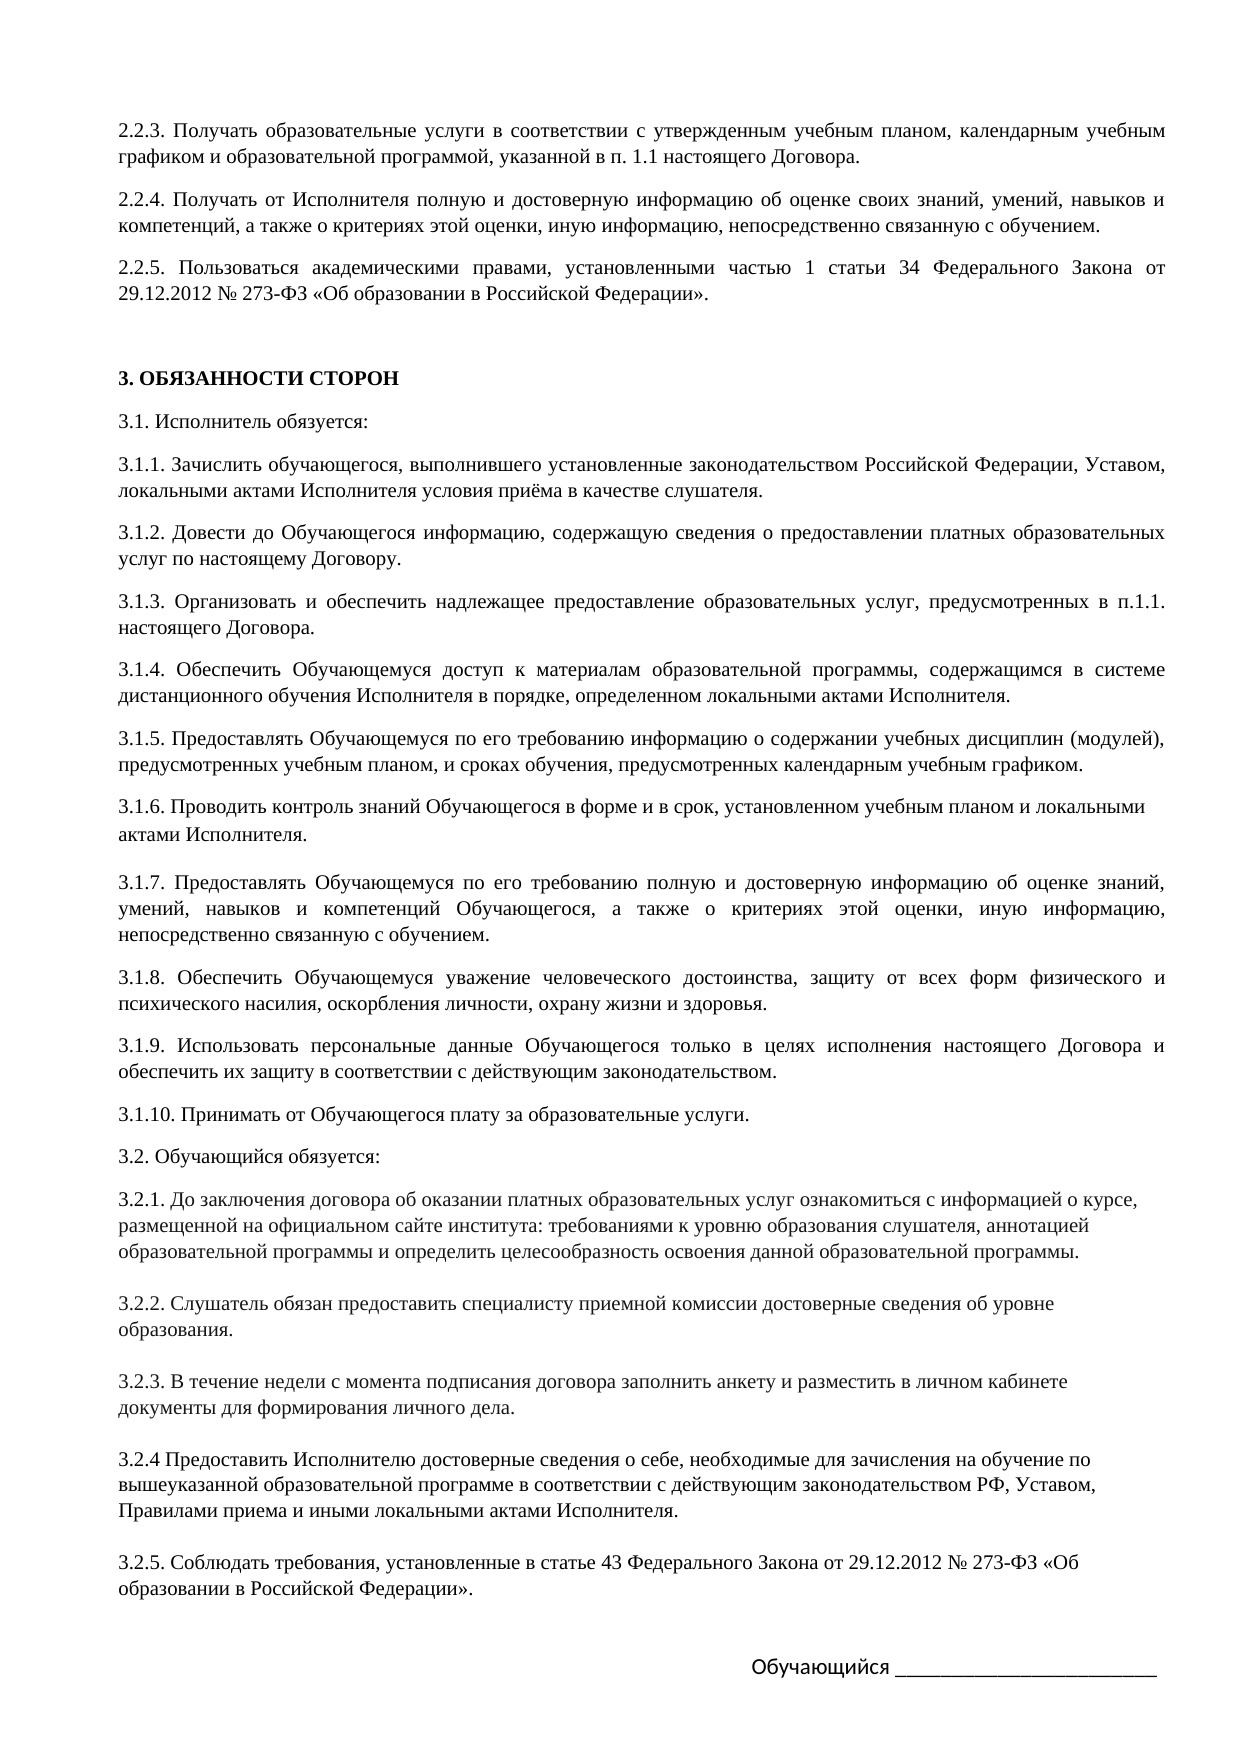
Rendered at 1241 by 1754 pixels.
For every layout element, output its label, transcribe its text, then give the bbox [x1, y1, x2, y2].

text 3.2.2. Слушатель обязан предоставить специалисту приемной комиссии достоверные сведения об уровне образования. [118, 1291, 1167, 1341]
text 3.1.10. Принимать от Обучающегося плату за образовательные услуги. [118, 1102, 1167, 1126]
text 2.2.4. Получать от Исполнителя полную и достоверную информацию об оценке своих знаний, умений, навыков и компетенций, а также о критериях этой оценки, иную информацию, непосредственно связанную с обучением. [118, 187, 1167, 237]
text 3.2. Обучающийся обязуется: [118, 1144, 1167, 1168]
text 3.1.3. Организовать и обеспечить надлежащее предоставление образовательных услуг, предусмотренных в п.1.1. настоящего Договора. [118, 589, 1167, 639]
text 3. ОБЯЗАННОСТИ СТОРОН [118, 366, 1167, 390]
text 3.1.9. Использовать персональные данные Обучающегося только в целях исполнения настоящего Договора и обеспечить их защиту в соответствии с действующим законодательством. [118, 1033, 1167, 1083]
text 2.2.3. Получать образовательные услуги в соответствии с утвержденным учебным планом, календарным учебным графиком и образовательной программой, указанной в п. 1.1 настоящего Договора. [118, 118, 1167, 168]
text 3.1.8. Обеспечить Обучающемуся уважение человеческого достоинства, защиту от всех форм физического и психического насилия, оскорбления личности, охрану жизни и здоровья. [118, 965, 1167, 1015]
text 3.1.5. Предоставлять Обучающемуся по его требованию информацию о содержании учебных дисциплин (модулей), предусмотренных учебным планом, и сроках обучения, предусмотренных календарным учебным графиком. [118, 726, 1167, 776]
text 2.2.5. Пользоваться академическими правами, установленными частью 1 статьи 34 Федерального Закона от 29.12.2012 № 273-ФЗ «Об образовании в Российской Федерации». [118, 255, 1167, 305]
text 3.1.6. Проводить контроль знаний Обучающегося в форме и в срок, установленном учебным планом и локальными актами Исполнителя. [118, 794, 1167, 846]
text 3.2.3. В течение недели с момента подписания договора заполнить анкету и разместить в личном кабинете документы для формирования личного дела. [118, 1369, 1167, 1419]
text 3.1.7. Предоставлять Обучающемуся по его требованию полную и достоверную информацию об оценке знаний, умений, навыков и компетенций Обучающегося, а также о критериях этой оценки, иную информацию, непосредственно связанную с обучением. [118, 870, 1167, 946]
text 3.2.4 Предоставить Исполнителю достоверные сведения о себе, необходимые для зачисления на обучение по вышеуказанной образовательной программе в соответствии с действующим законодательством РФ, Уставом, Правилами приема и иными локальными актами Исполнителя. [118, 1446, 1167, 1522]
text 3.1.1. Зачислить обучающегося, выполнившего установленные законодательством Российской Федерации, Уставом, локальными актами Исполнителя условия приёма в качестве слушателя. [118, 452, 1167, 502]
text 3.1. Исполнитель обязуется: [118, 409, 1167, 433]
text 3.2.5. Соблюдать требования, установленные в статье 43 Федерального Закона от 29.12.2012 № 273-ФЗ «Об образовании в Российской Федерации». [118, 1550, 1167, 1600]
text 3.1.2. Довести до Обучающегося информацию, содержащую сведения о предоставлении платных образовательных услуг по настоящему Договору. [118, 520, 1167, 570]
text 3.2.1. До заключения договора об оказании платных образовательных услуг ознакомиться с информацией о курсе, размещенной на официальном сайте института: требованиями к уровню образования слушателя, аннотацией образовательной программы и определить целесообразность освоения данной образовательной программы. [118, 1187, 1167, 1263]
text 3.1.4. Обеспечить Обучающемуся доступ к материалам образовательной программы, содержащимся в системе дистанционного обучения Исполнителя в порядке, определенном локальными актами Исполнителя. [118, 657, 1167, 707]
